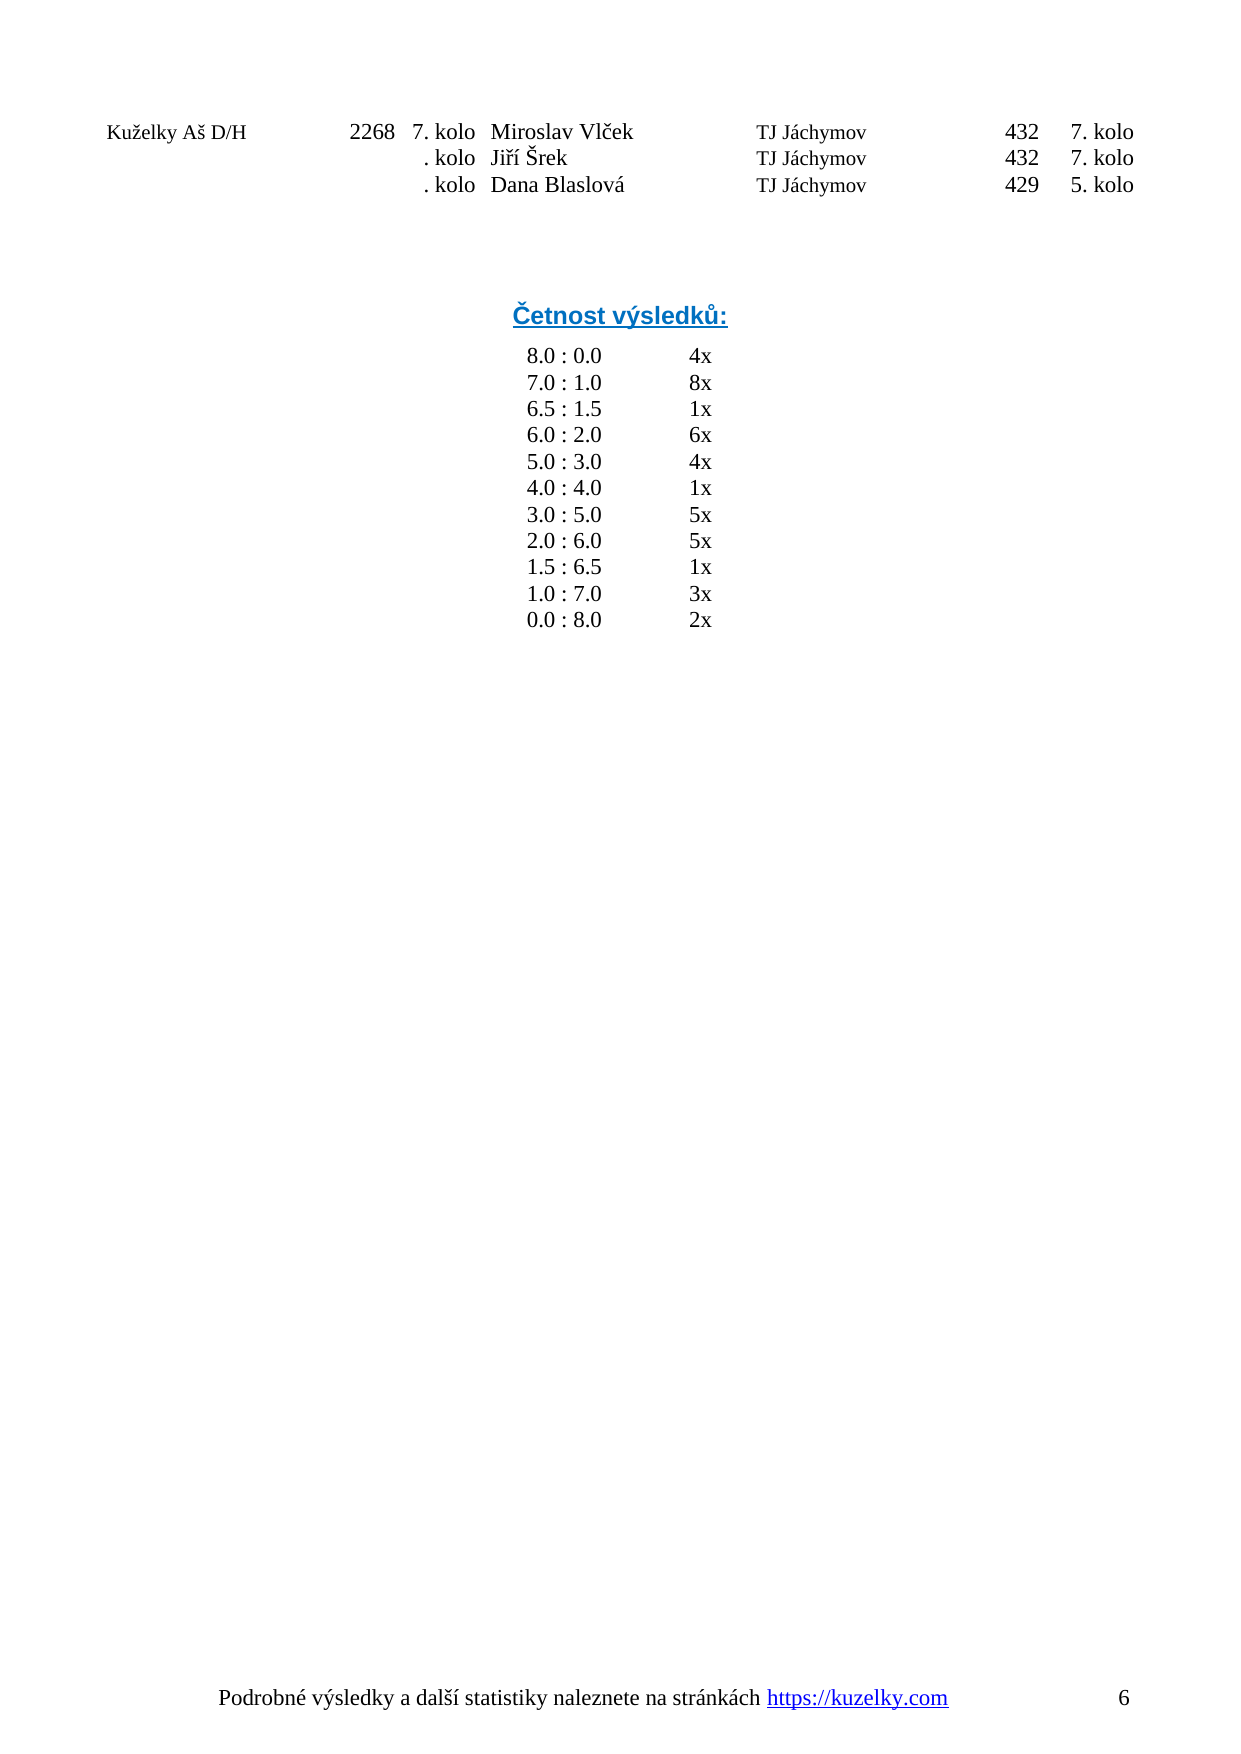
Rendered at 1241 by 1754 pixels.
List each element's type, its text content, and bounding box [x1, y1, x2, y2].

text 7.0 : 1.0 8x [106, 369, 1134, 395]
text 6.5 : 1.5 1x [106, 395, 1134, 422]
text Kuželky Aš D/H 2268 7. kolo Miroslav Vlček TJ Jáchymov 432 7. kolo [106, 118, 1134, 144]
text 4.0 : 4.0 1x [106, 474, 1134, 501]
text 0.0 : 8.0 2x [106, 606, 1134, 632]
text 5.0 : 3.0 4x [106, 448, 1134, 474]
text 6.0 : 2.0 6x [106, 422, 1134, 448]
text Četnost výsledků: [94, 301, 1145, 330]
text 1.0 : 7.0 3x [106, 580, 1134, 606]
text 1.5 : 6.5 1x [106, 553, 1134, 580]
text . kolo Jiří Šrek TJ Jáchymov 432 7. kolo [106, 144, 1134, 171]
text . kolo Dana Blaslová TJ Jáchymov 429 5. kolo [106, 171, 1134, 197]
text 8.0 : 0.0 4x [106, 342, 1134, 369]
text 3.0 : 5.0 5x [106, 501, 1134, 527]
text 2.0 : 6.0 5x [106, 527, 1134, 553]
